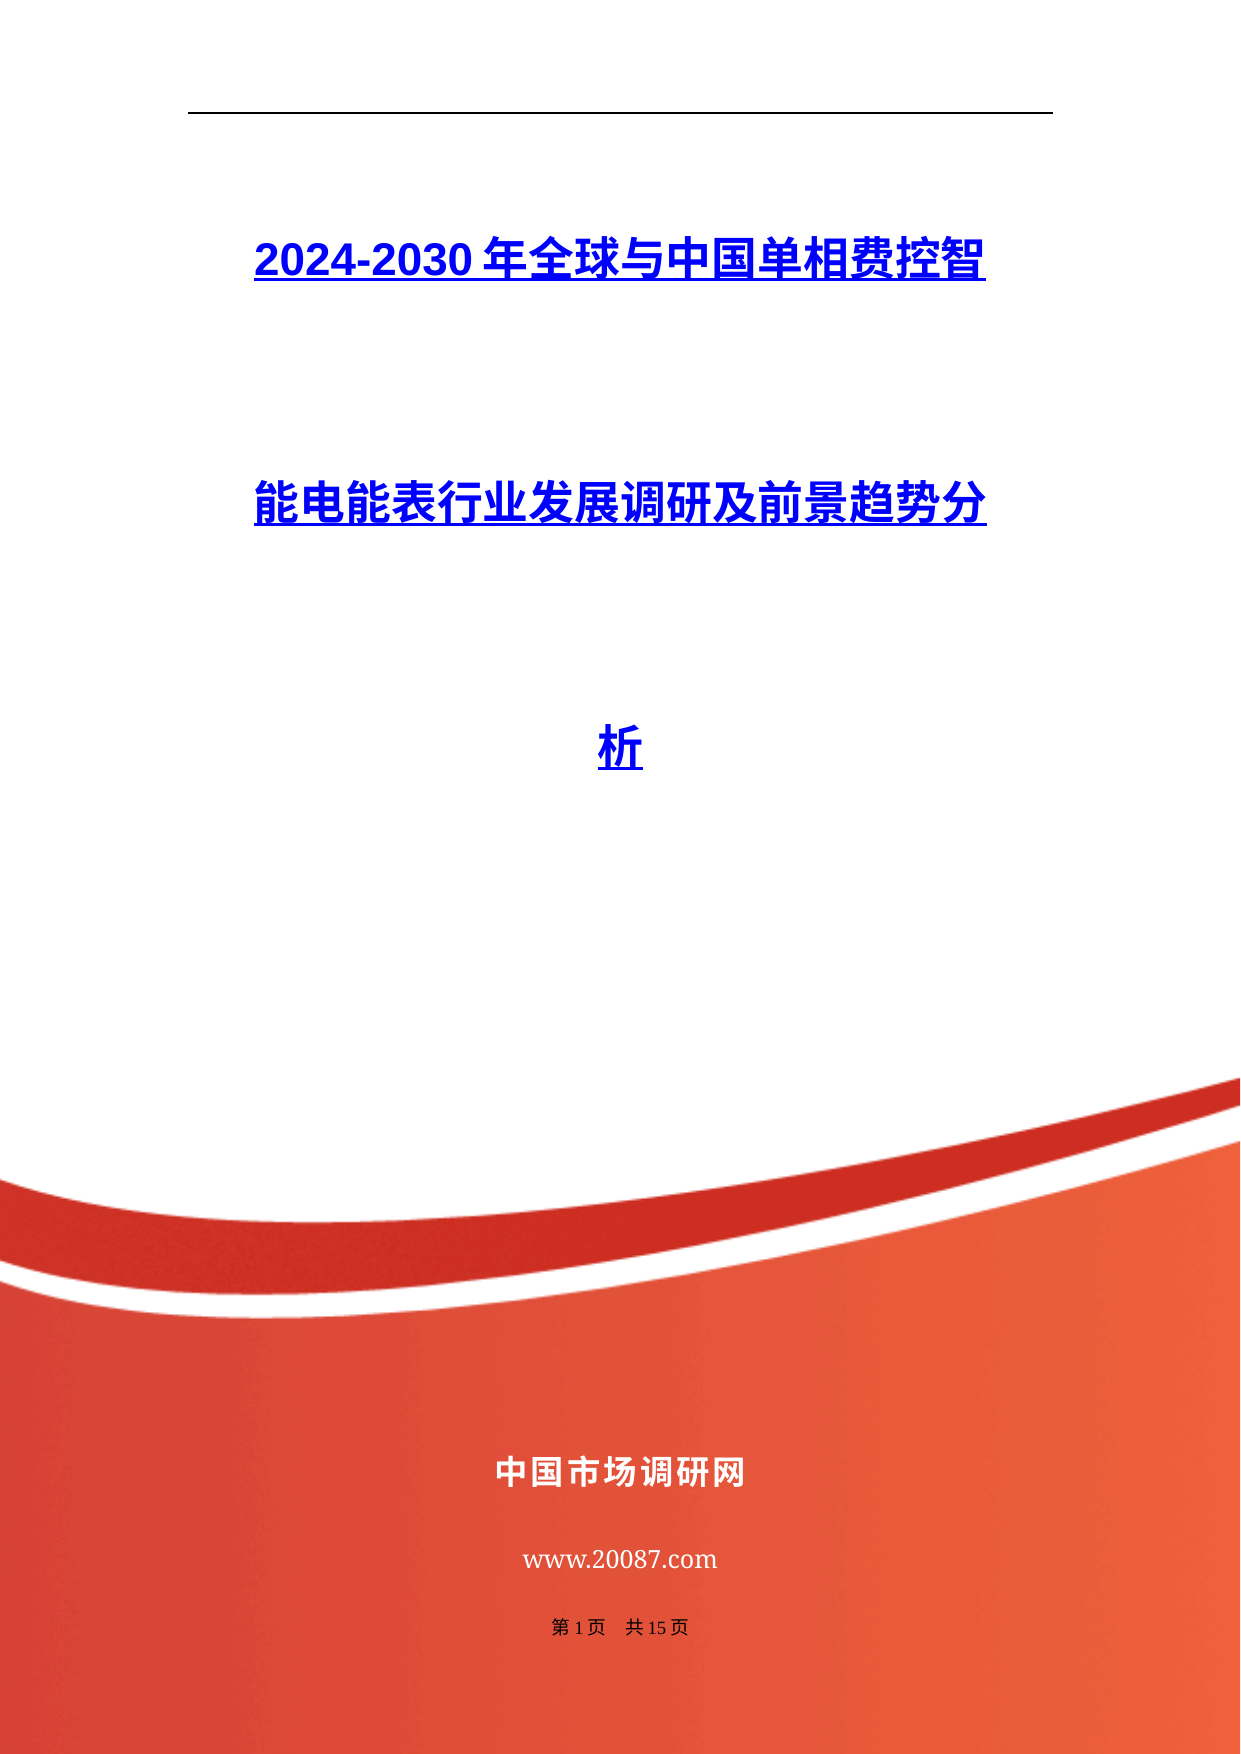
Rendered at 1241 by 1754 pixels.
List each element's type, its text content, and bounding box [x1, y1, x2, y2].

subtitle 中国市场调研网 [187, 1437, 1053, 1502]
text www.20087.com [187, 1526, 1053, 1591]
table_header 2024-2030年全球与中国单相费控智能电能表行业发展调研及前景趋势分析 [188, 207, 1053, 871]
picture [0, 1006, 1241, 1754]
